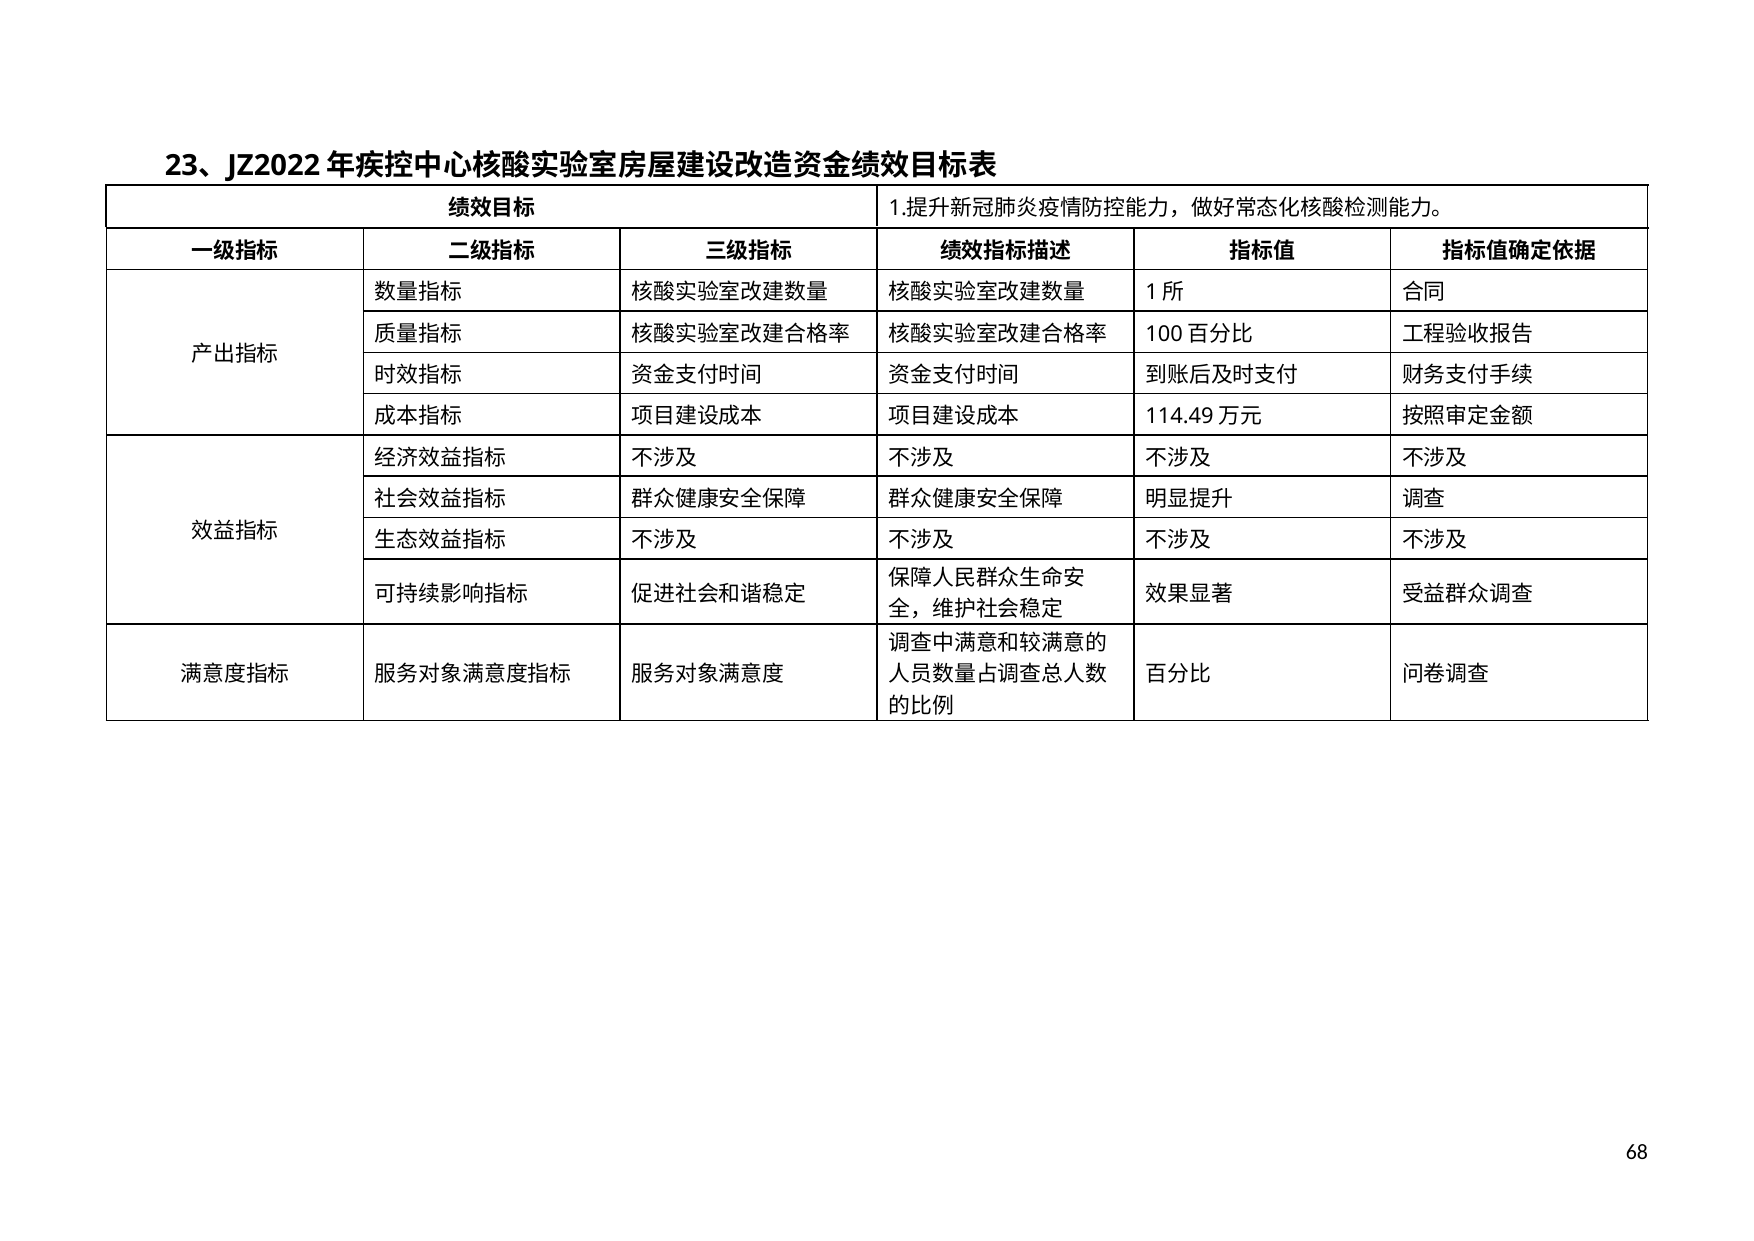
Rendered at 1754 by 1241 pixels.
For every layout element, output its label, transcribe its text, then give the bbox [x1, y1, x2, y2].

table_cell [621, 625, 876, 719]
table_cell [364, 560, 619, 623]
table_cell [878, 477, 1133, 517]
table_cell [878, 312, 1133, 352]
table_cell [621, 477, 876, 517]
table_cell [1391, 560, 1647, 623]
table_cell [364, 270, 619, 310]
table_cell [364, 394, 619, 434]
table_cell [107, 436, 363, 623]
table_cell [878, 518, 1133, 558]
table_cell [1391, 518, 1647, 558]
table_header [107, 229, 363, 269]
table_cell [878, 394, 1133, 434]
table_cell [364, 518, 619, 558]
text 23、JZ2022年疾控中心核酸实验室房屋建设改造资金绩效目标表 [106, 142, 1648, 184]
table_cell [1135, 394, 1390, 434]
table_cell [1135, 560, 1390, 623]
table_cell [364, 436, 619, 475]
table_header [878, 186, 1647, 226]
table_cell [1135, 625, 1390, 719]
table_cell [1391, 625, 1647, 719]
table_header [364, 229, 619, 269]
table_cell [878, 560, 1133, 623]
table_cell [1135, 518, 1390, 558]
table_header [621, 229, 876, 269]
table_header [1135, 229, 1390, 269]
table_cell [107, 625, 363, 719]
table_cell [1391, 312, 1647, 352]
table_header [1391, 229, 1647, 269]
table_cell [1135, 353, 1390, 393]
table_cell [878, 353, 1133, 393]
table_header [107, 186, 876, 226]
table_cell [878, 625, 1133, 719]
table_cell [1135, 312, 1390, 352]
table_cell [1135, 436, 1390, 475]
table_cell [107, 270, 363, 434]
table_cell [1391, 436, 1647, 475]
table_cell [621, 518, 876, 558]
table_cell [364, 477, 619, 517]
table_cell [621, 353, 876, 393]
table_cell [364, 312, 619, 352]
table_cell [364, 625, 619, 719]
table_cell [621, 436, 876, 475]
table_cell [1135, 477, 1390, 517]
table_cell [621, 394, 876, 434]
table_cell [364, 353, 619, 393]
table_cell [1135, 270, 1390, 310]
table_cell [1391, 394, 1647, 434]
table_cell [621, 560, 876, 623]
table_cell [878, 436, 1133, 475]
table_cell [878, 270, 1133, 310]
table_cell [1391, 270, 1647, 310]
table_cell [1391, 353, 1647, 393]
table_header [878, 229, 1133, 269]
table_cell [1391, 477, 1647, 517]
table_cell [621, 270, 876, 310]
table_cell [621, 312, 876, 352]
